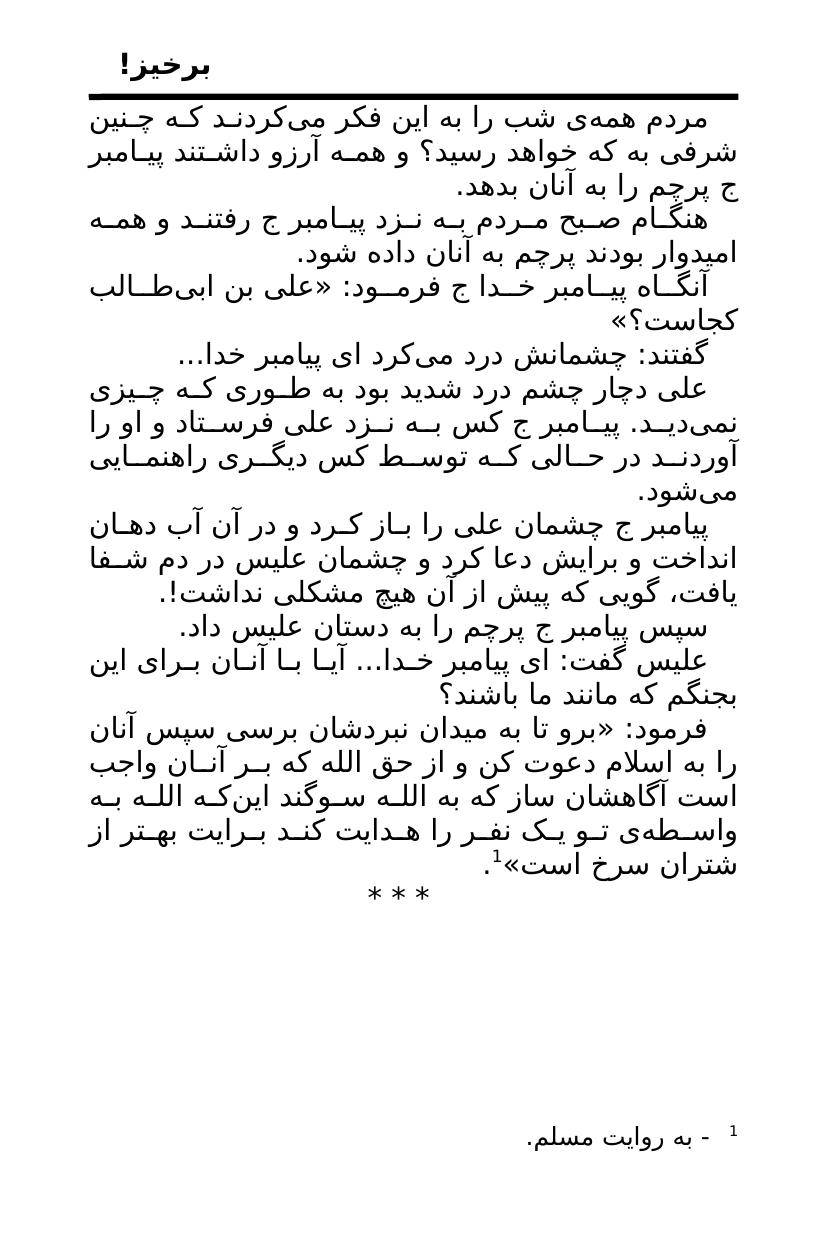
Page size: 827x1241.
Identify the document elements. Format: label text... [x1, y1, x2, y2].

text آنگاه پیامبر خدا ج فرمود: «علی بن ابی‌طالب کجاست؟» [89, 270, 738, 338]
text سپس پیامبر ج پرچم را به دستان علیس داد. [89, 609, 738, 643]
text * * * [89, 881, 738, 915]
text پیامبر ج چشمان علی را باز کرد و در آن آب دهان انداخت و برایش دعا کرد و چشمان علیس در دم شفا یافت، گویی که پیش از آن هیچ مشکلی نداشت!. [89, 507, 738, 609]
text مردم همه‌ی شب را به این فکر می‌کردند که چنین شرفی به که خواهد رسید؟ و همه آرزو داشتند پیامبر ج پرچم را به آنان بدهد. [89, 100, 738, 202]
text علیس گفت: ای پیامبر خدا... آیا با آنان برای این بجنگم که مانند ما باشند؟ [89, 643, 738, 711]
text فرمود: «برو تا به میدان نبردشان برسی سپس آنان را به اسلام دعوت کن و از حق الله که بر آنان واجب است آگاهشان ساز که به الله سوگند این‌که الله به واسطه‌ی تو یک نفر را هدایت کند برایت بهتر از شتران سرخ است». [89, 711, 738, 881]
text علی دچار چشم درد شدید بود به طوری که چیزی نمی‌دید. پیامبر ج کس به نزد علی فرستاد و او را آوردند در حالی که توسط کس دیگری راهنمایی می‌شود. [89, 372, 738, 507]
text هنگام صبح مردم به نزد پیامبر ج رفتند و همه امیدوار بودند پرچم به آنان داده شود. [89, 202, 738, 270]
text گفتند: چشمانش درد می‌کرد ای پیامبر خدا... [89, 338, 738, 372]
